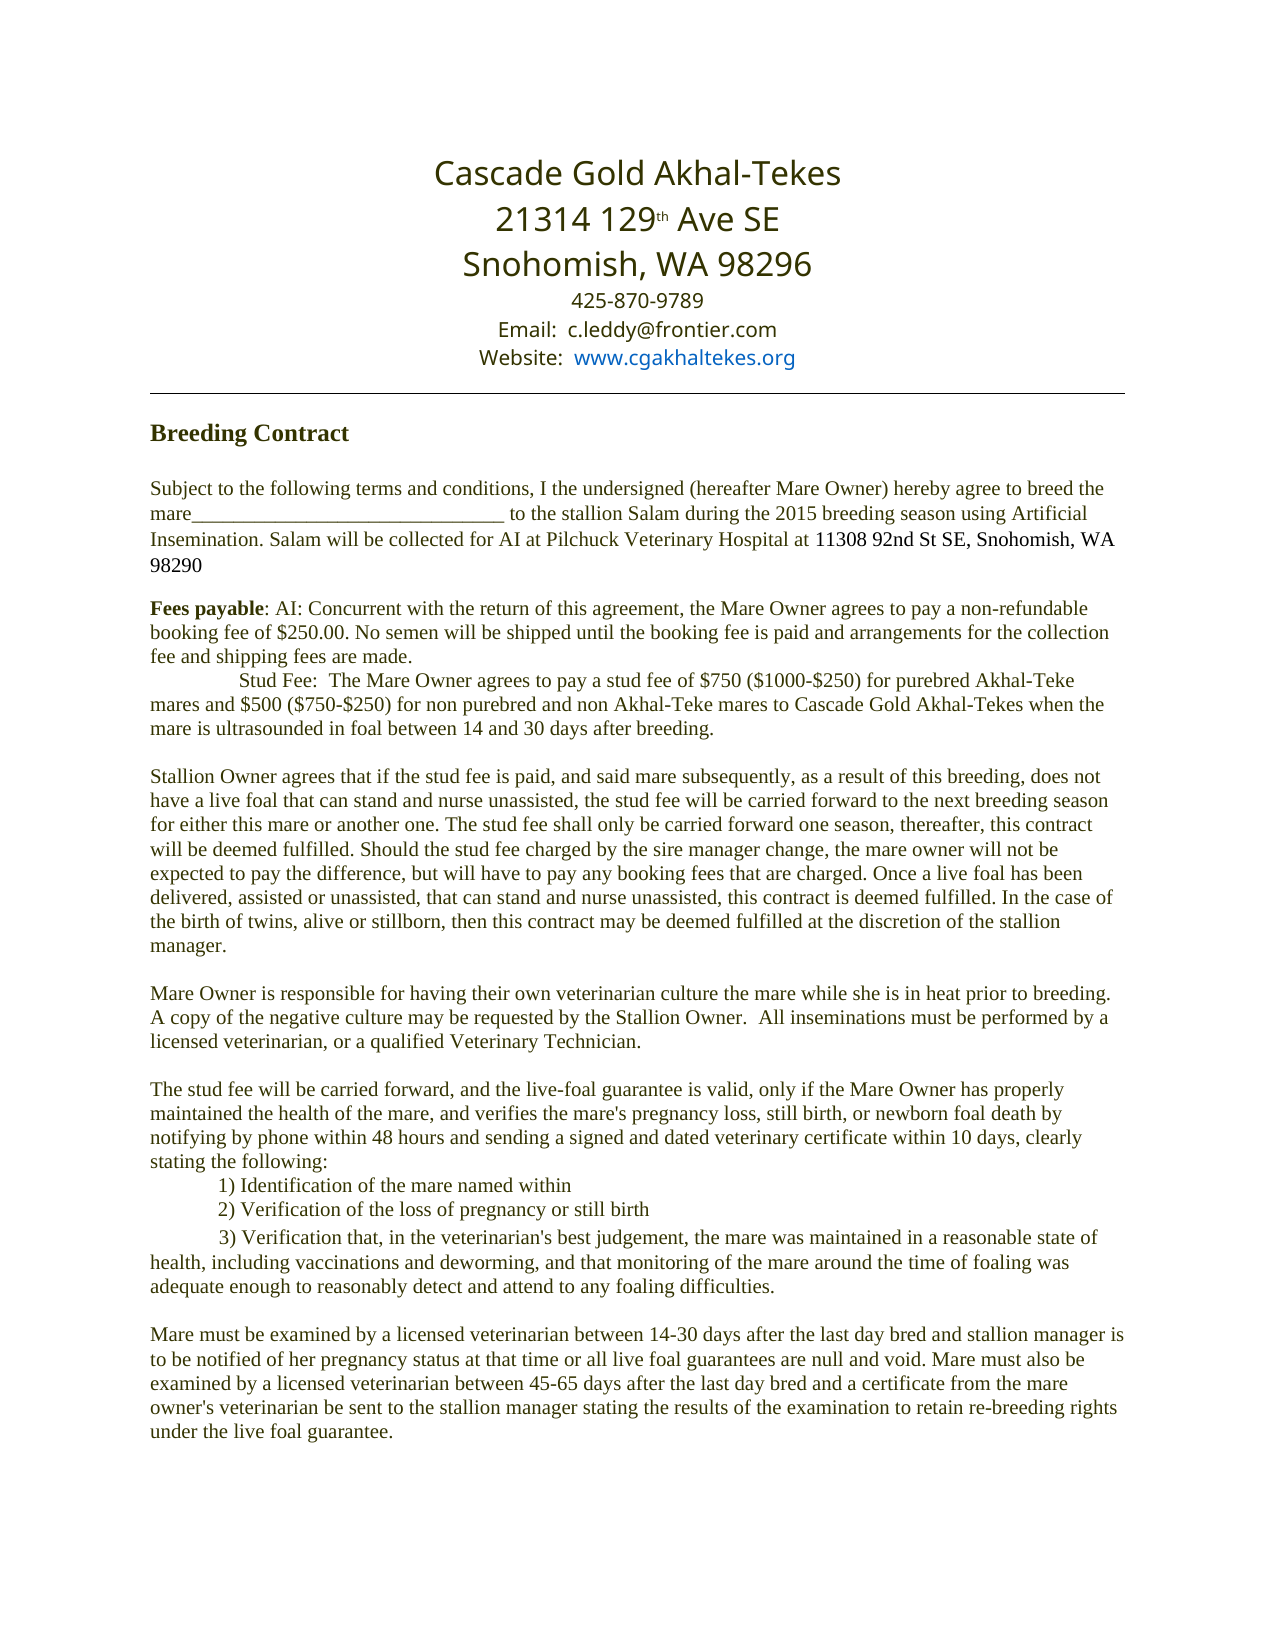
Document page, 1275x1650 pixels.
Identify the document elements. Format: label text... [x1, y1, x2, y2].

text Stud Fee: The Mare Owner agrees to pay a stud fee of $750 ($1000-$250) for purebred Akhal-Teke mares and $500 ($750-$250) for non purebred and non Akhal-Teke mares to Cascade Gold Akhal-Tekes when the mare is ultrasounded in foal between 14 and 30 days after breeding. [150, 668, 1125, 740]
text 3) Verification that, in the veterinarian's best judgement, the mare was maintained in a reasonable state of health, including vaccinations and deworming, and that monitoring of the mare around the time of foaling was adequate enough to reasonably detect and attend to any foaling difficulties. [150, 1221, 1125, 1298]
text The stud fee will be carried forward, and the live-foal guarantee is valid, only if the Mare Owner has properly maintained the health of the mare, and verifies the mare's pregnancy loss, still birth, or newborn foal death by notifying by phone within 48 hours and sending a signed and dated veterinary certificate within 10 days, clearly stating the following: [150, 1077, 1125, 1173]
text Subject to the following terms and conditions, I the undersigned (hereafter Mare Owner) hereby agree to breed the mare______________________________ to the stallion Salam during the 2015 breeding season using Artificial Insemination. Salam will be collected for AI at Pilchuck Veterinary Hospital at 11308 92nd St SE, Snohomish, WA 98290 [150, 475, 1125, 577]
text Cascade Gold Akhal-Tekes [150, 150, 1125, 195]
text Snohomish, WA 98296 [150, 241, 1125, 286]
text Email: c.leddy@frontier.com [150, 315, 1125, 343]
text 1) Identification of the mare named within [150, 1173, 1125, 1197]
text Website: www.cgakhaltekes.org [150, 343, 1125, 372]
text Breeding Contract [150, 418, 1125, 447]
text Mare must be examined by a licensed veterinarian between 14-30 days after the last day bred and stallion manager is to be notified of her pregnancy status at that time or all live foal guarantees are null and void. Mare must also be examined by a licensed veterinarian between 45-65 days after the last day bred and a certificate from the mare owner's veterinarian be sent to the stallion manager stating the results of the examination to retain re-breeding rights under the live foal guarantee. [150, 1322, 1125, 1443]
text 2) Verification of the loss of pregnancy or still birth [150, 1197, 1125, 1221]
text 425-870-9789 [150, 286, 1125, 315]
text Fees payable: AI: Concurrent with the return of this agreement, the Mare Owner agrees to pay a non-refundable booking fee of $250.00. No semen will be shipped until the booking fee is paid and arrangements for the collection fee and shipping fees are made. [150, 596, 1125, 668]
text 21314 129th Ave SE [150, 195, 1125, 241]
text Mare Owner is responsible for having their own veterinarian culture the mare while she is in heat prior to breeding. A copy of the negative culture may be requested by the Stallion Owner. All inseminations must be performed by a licensed veterinarian, or a qualified Veterinary Technician. [150, 981, 1125, 1053]
text Stallion Owner agrees that if the stud fee is paid, and said mare subsequently, as a result of this breeding, does not have a live foal that can stand and nurse unassisted, the stud fee will be carried forward to the next breeding season for either this mare or another one. The stud fee shall only be carried forward one season, thereafter, this contract will be deemed fulfilled. Should the stud fee charged by the sire manager change, the mare owner will not be expected to pay the difference, but will have to pay any booking fees that are charged. Once a live foal has been delivered, assisted or unassisted, that can stand and nurse unassisted, this contract is deemed fulfilled. In the case of the birth of twins, alive or stillborn, then this contract may be deemed fulfilled at the discretion of the stallion manager. [150, 764, 1125, 957]
